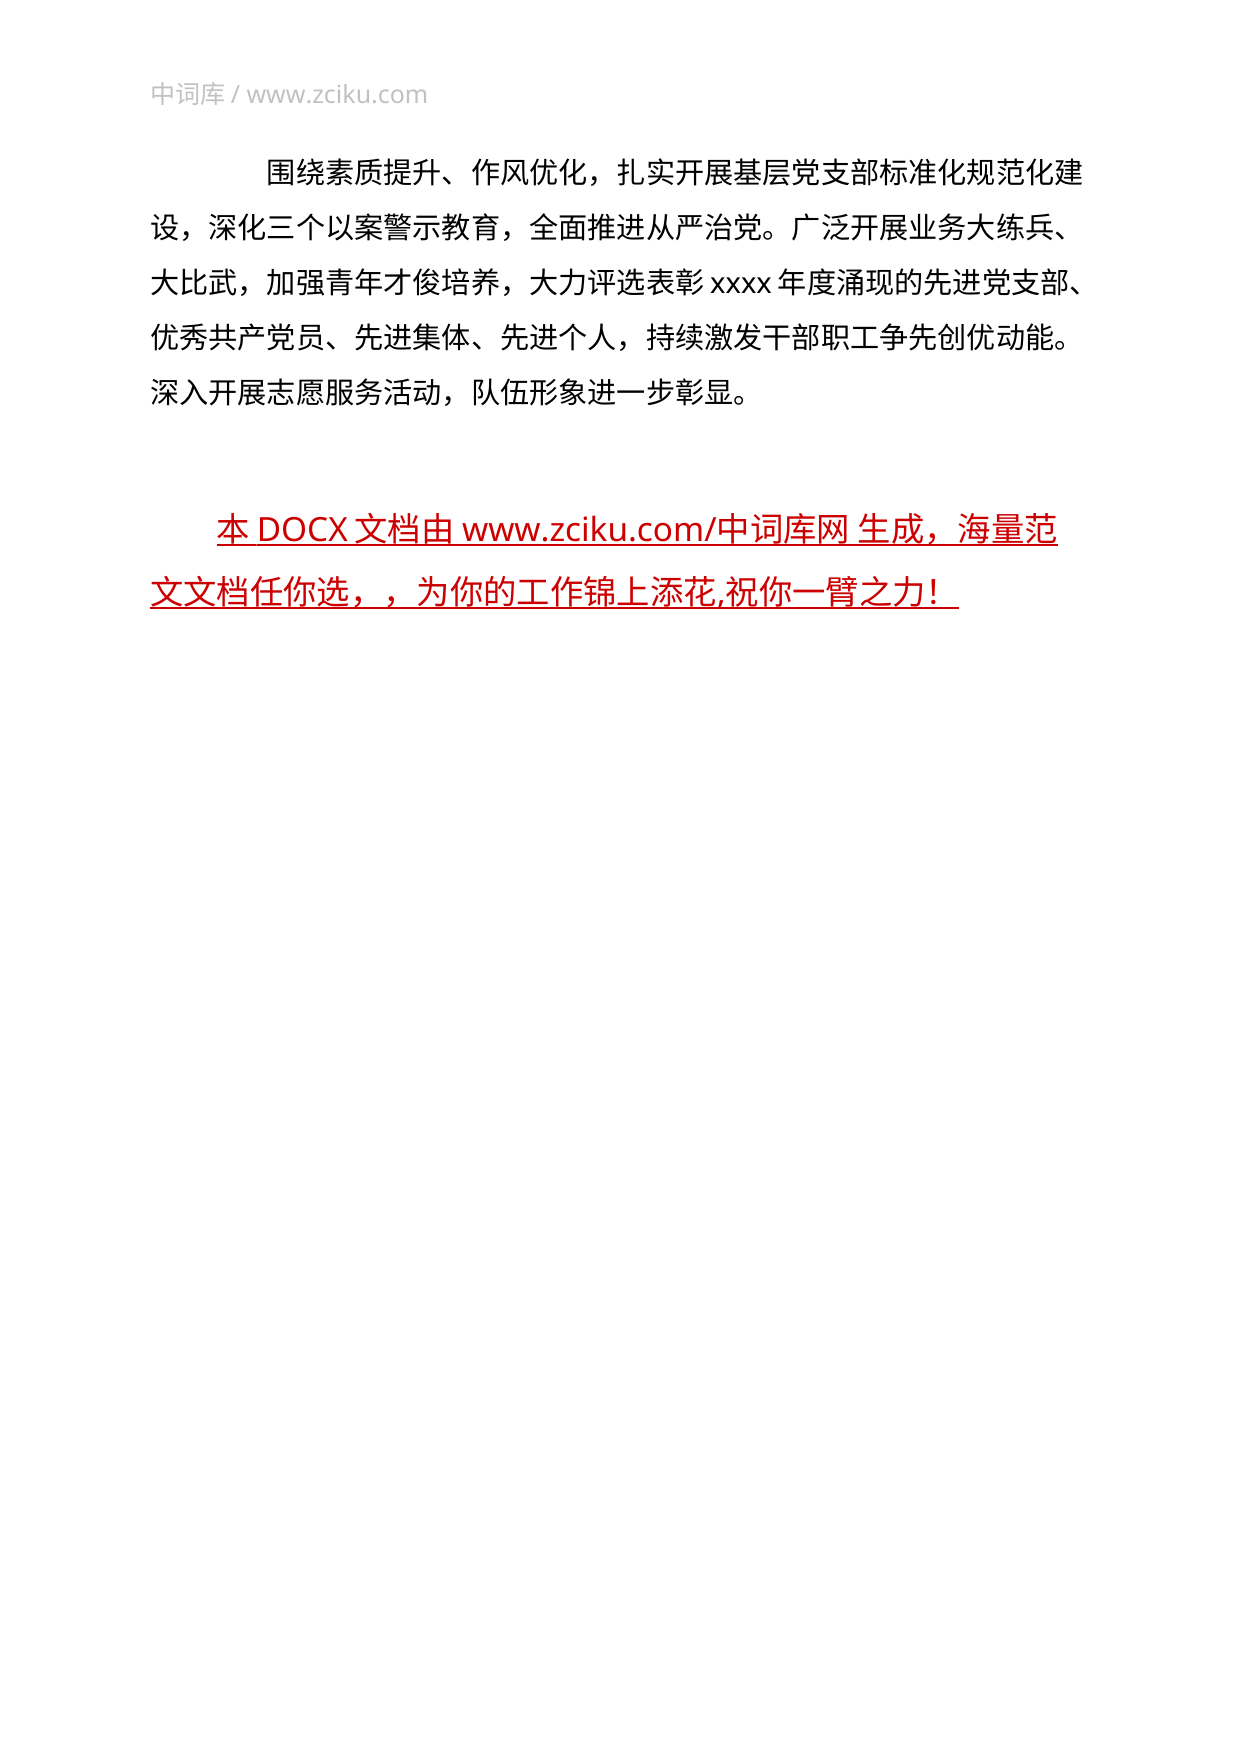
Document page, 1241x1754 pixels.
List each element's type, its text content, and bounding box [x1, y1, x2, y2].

text 围绕素质提升、作风优化，扎实开展基层党支部标准化规范化建设，深化三个以案警示教育，全面推进从严治党。广泛开展业务大练兵、大比武，加强青年才俊培养，大力评选表彰xxxx年度涌现的先进党支部、优秀共产党员、先进集体、先进个人，持续激发干部职工争先创优动能。深入开展志愿服务活动，队伍形象进一步彰显。 [150, 150, 1090, 412]
text 本DOCX文档由 www.zciku.com/中词库网 生成，海量范文文档任你选，，为你的工作锦上添花,祝你一臂之力！ [150, 503, 1090, 614]
